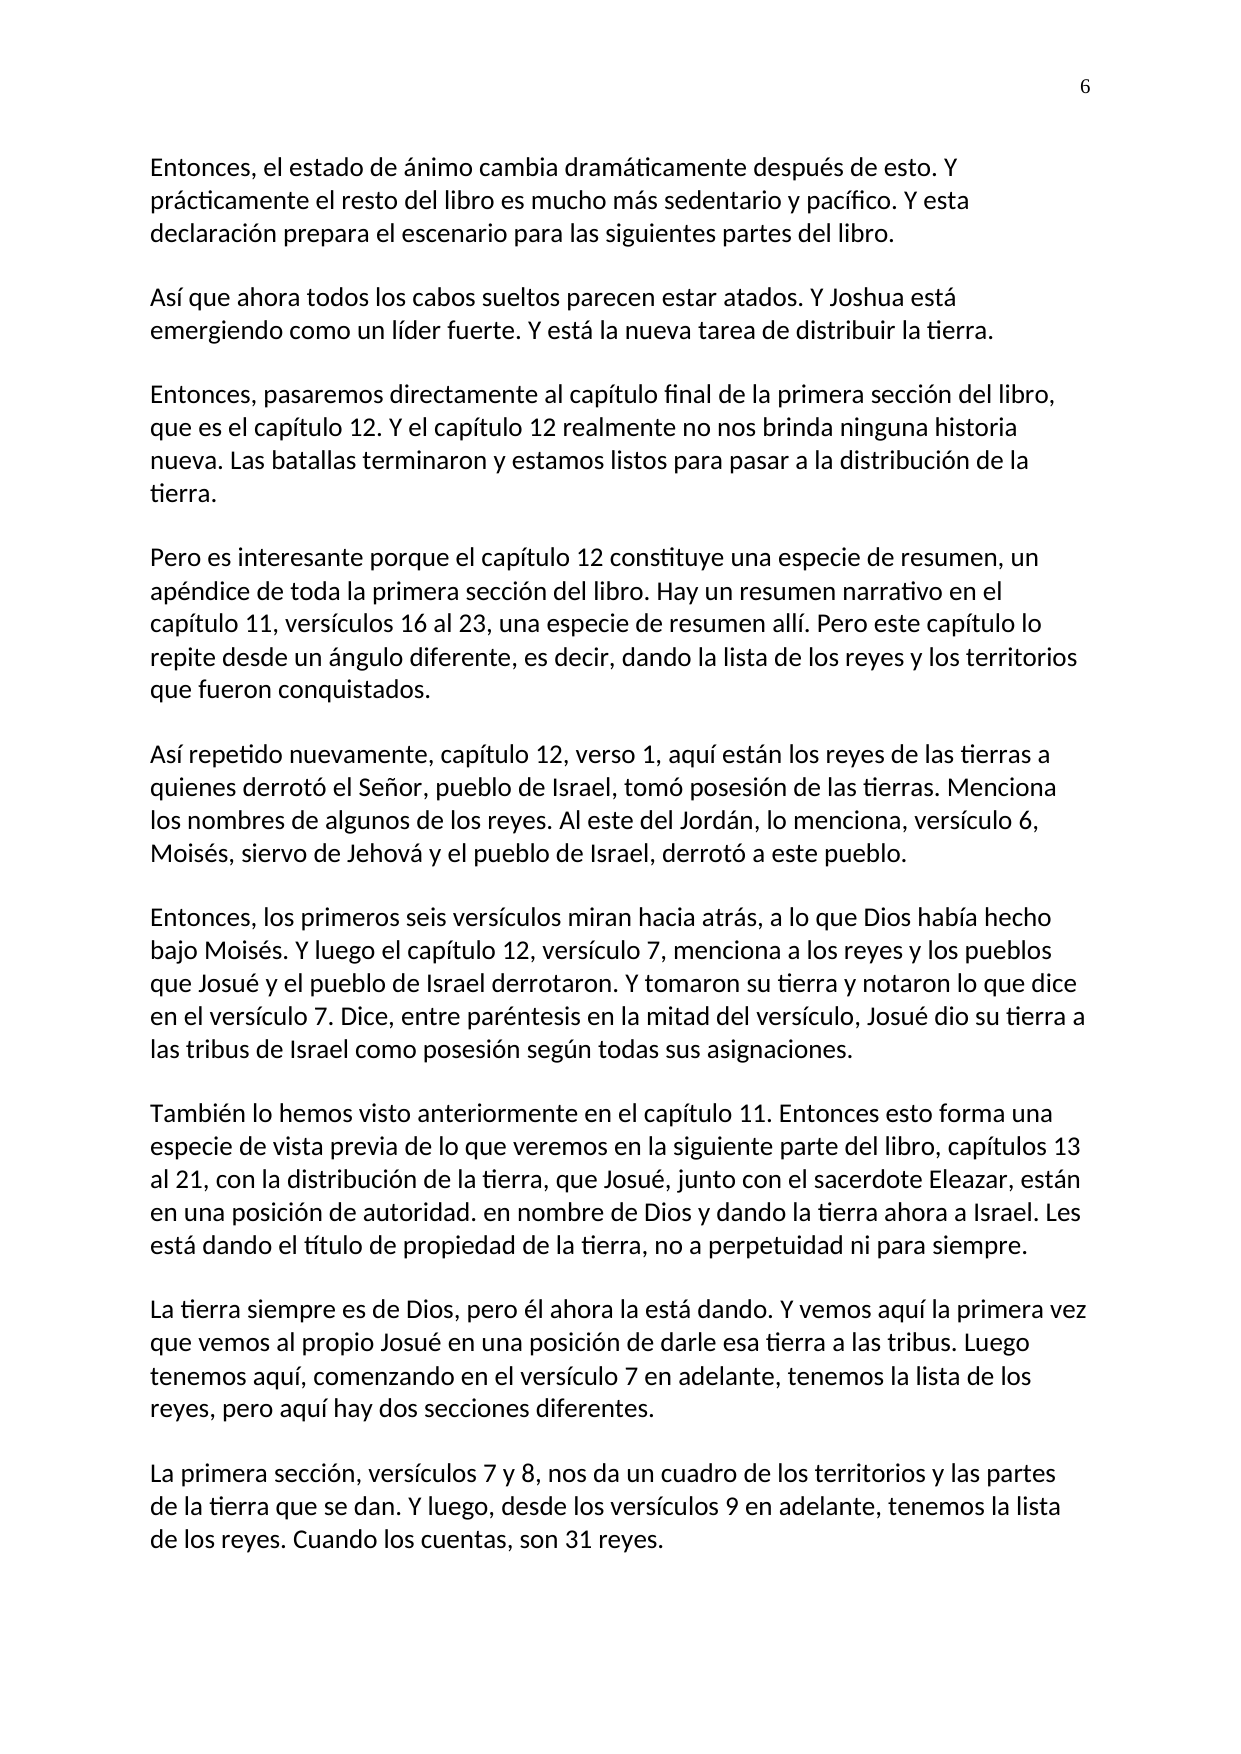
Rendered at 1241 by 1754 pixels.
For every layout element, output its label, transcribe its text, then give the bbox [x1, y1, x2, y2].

text Entonces, pasaremos directamente al capítulo final de la primera sección del libro, que es el capítulo 12. Y el capítulo 12 realmente no nos brinda ninguna historia nueva. Las batallas terminaron y estamos listos para pasar a la distribución de la tierra. [150, 377, 1090, 509]
text También lo hemos visto anteriormente en el capítulo 11. Entonces esto forma una especie de vista previa de lo que veremos en la siguiente parte del libro, capítulos 13 al 21, con la distribución de la tierra, que Josué, junto con el sacerdote Eleazar, están en una posición de autoridad. en nombre de Dios y dando la tierra ahora a Israel. Les está dando el título de propiedad de la tierra, no a perpetuidad ni para siempre. [150, 1096, 1090, 1261]
text La primera sección, versículos 7 y 8, nos da un cuadro de los territorios y las partes de la tierra que se dan. Y luego, desde los versículos 9 en adelante, tenemos la lista de los reyes. Cuando los cuentas, son 31 reyes. [150, 1456, 1090, 1555]
text La tierra siempre es de Dios, pero él ahora la está dando. Y vemos aquí la primera vez que vemos al propio Josué en una posición de darle esa tierra a las tribus. Luego tenemos aquí, comenzando en el versículo 7 en adelante, tenemos la lista de los reyes, pero aquí hay dos secciones diferentes. [150, 1293, 1090, 1425]
text Entonces, el estado de ánimo cambia dramáticamente después de esto. Y prácticamente el resto del libro es mucho más sedentario y pacífico. Y esta declaración prepara el escenario para las siguientes partes del libro. [150, 150, 1090, 249]
text Pero es interesante porque el capítulo 12 constituye una especie de resumen, un apéndice de toda la primera sección del libro. Hay un resumen narrativo en el capítulo 11, versículos 16 al 23, una especie de resumen allí. Pero este capítulo lo repite desde un ángulo diferente, es decir, dando la lista de los reyes y los territorios que fueron conquistados. [150, 541, 1090, 706]
text Así repetido nuevamente, capítulo 12, verso 1, aquí están los reyes de las tierras a quienes derrotó el Señor, pueblo de Israel, tomó posesión de las tierras. Menciona los nombres de algunos de los reyes. Al este del Jordán, lo menciona, versículo 6, Moisés, siervo de Jehová y el pueblo de Israel, derrotó a este pueblo. [150, 737, 1090, 869]
text Así que ahora todos los cabos sueltos parecen estar atados. Y Joshua está emergiendo como un líder fuerte. Y está la nueva tarea de distribuir la tierra. [150, 280, 1090, 346]
text Entonces, los primeros seis versículos miran hacia atrás, a lo que Dios había hecho bajo Moisés. Y luego el capítulo 12, versículo 7, menciona a los reyes y los pueblos que Josué y el pueblo de Israel derrotaron. Y tomaron su tierra y notaron lo que dice en el versículo 7. Dice, entre paréntesis en la mitad del versículo, Josué dio su tierra a las tribus de Israel como posesión según todas sus asignaciones. [150, 900, 1090, 1065]
